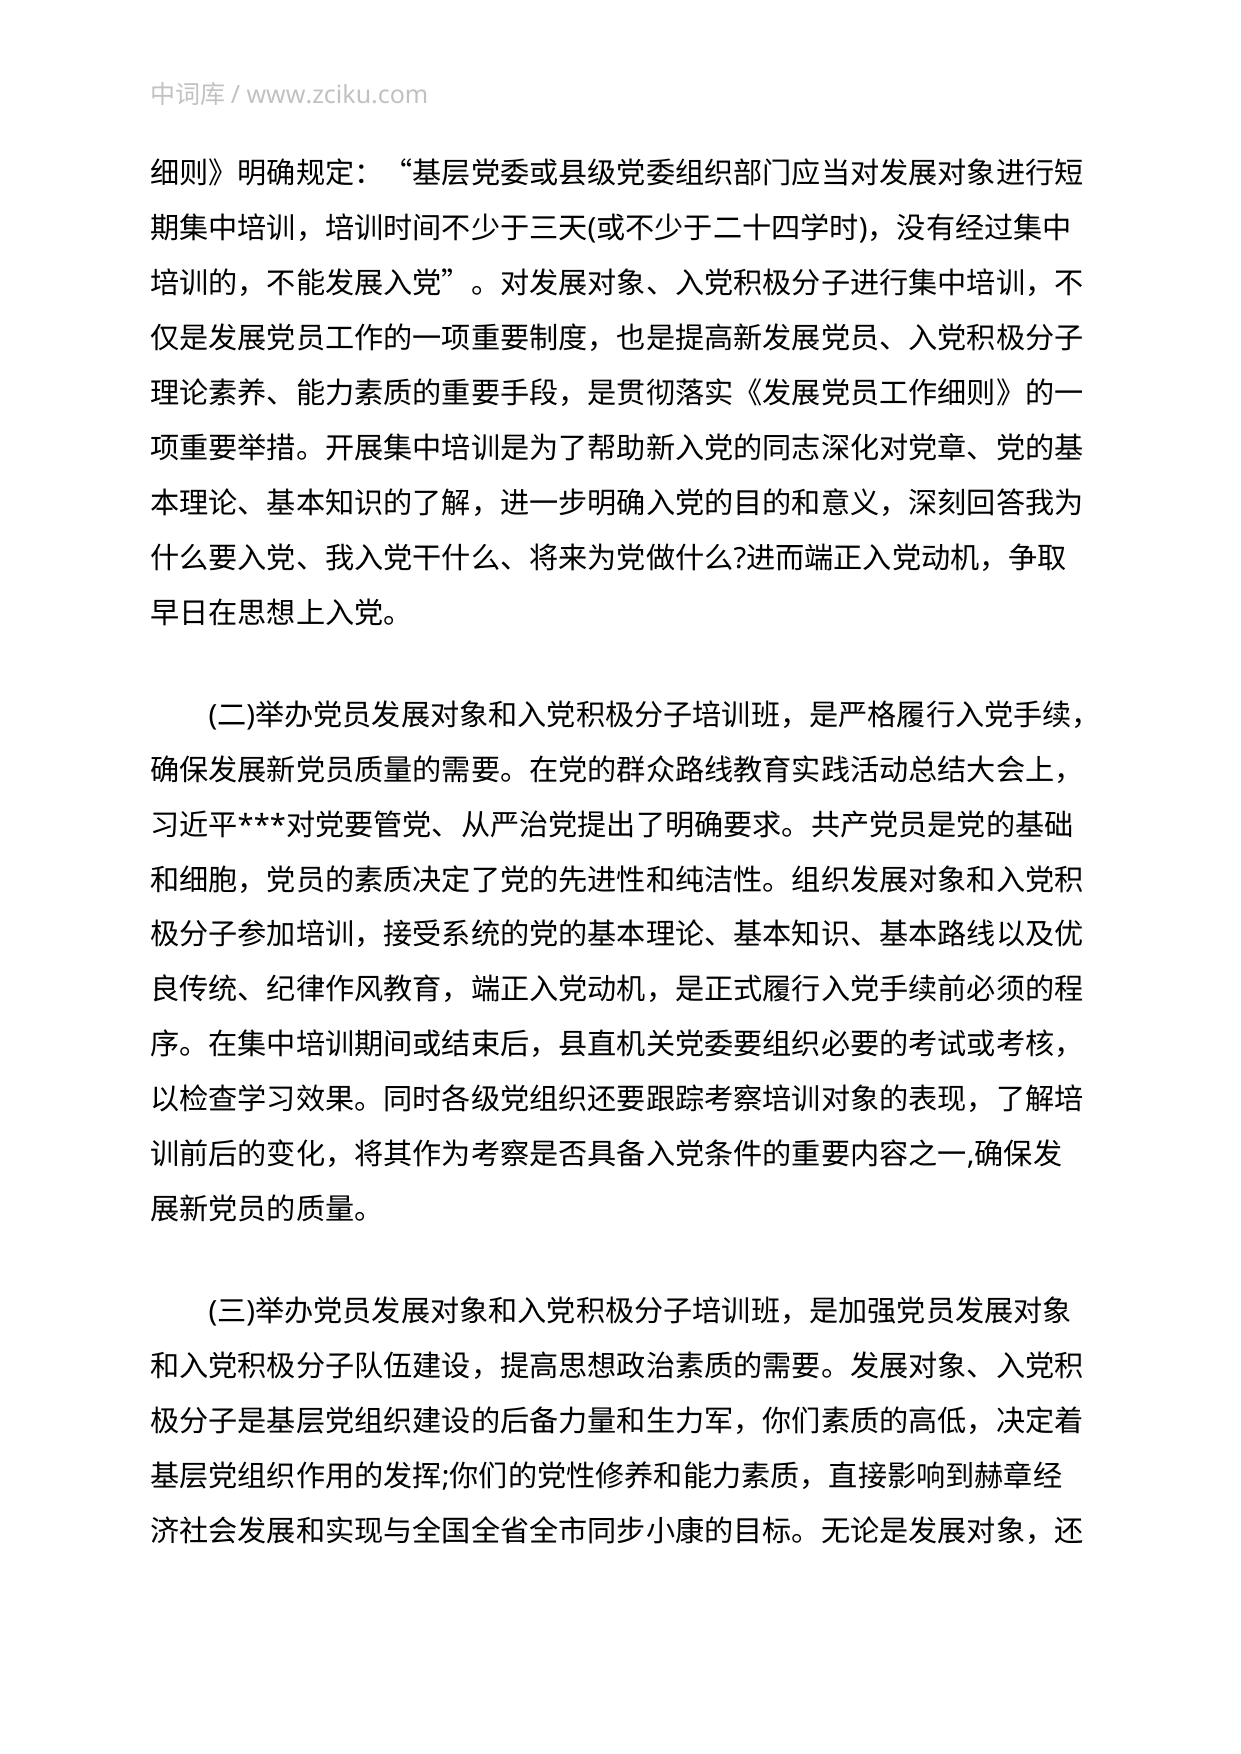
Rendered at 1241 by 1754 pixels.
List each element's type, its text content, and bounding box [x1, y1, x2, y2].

text (二)举办党员发展对象和入党积极分子培训班，是严格履行入党手续，确保发展新党员质量的需要。在党的群众路线教育实践活动总结大会上，习近平***对党要管党、从严治党提出了明确要求。共产党员是党的基础和细胞，党员的素质决定了党的先进性和纯洁性。组织发展对象和入党积极分子参加培训，接受系统的党的基本理论、基本知识、基本路线以及优良传统、纪律作风教育，端正入党动机，是正式履行入党手续前必须的程序。在集中培训期间或结束后，县直机关党委要组织必要的考试或考核，以检查学习效果。同时各级党组织还要跟踪考察培训对象的表现，了解培训前后的变化，将其作为考察是否具备入党条件的重要内容之一,确保发展新党员的质量。 [150, 691, 1090, 1228]
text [150, 1287, 1090, 1549]
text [150, 150, 1090, 632]
